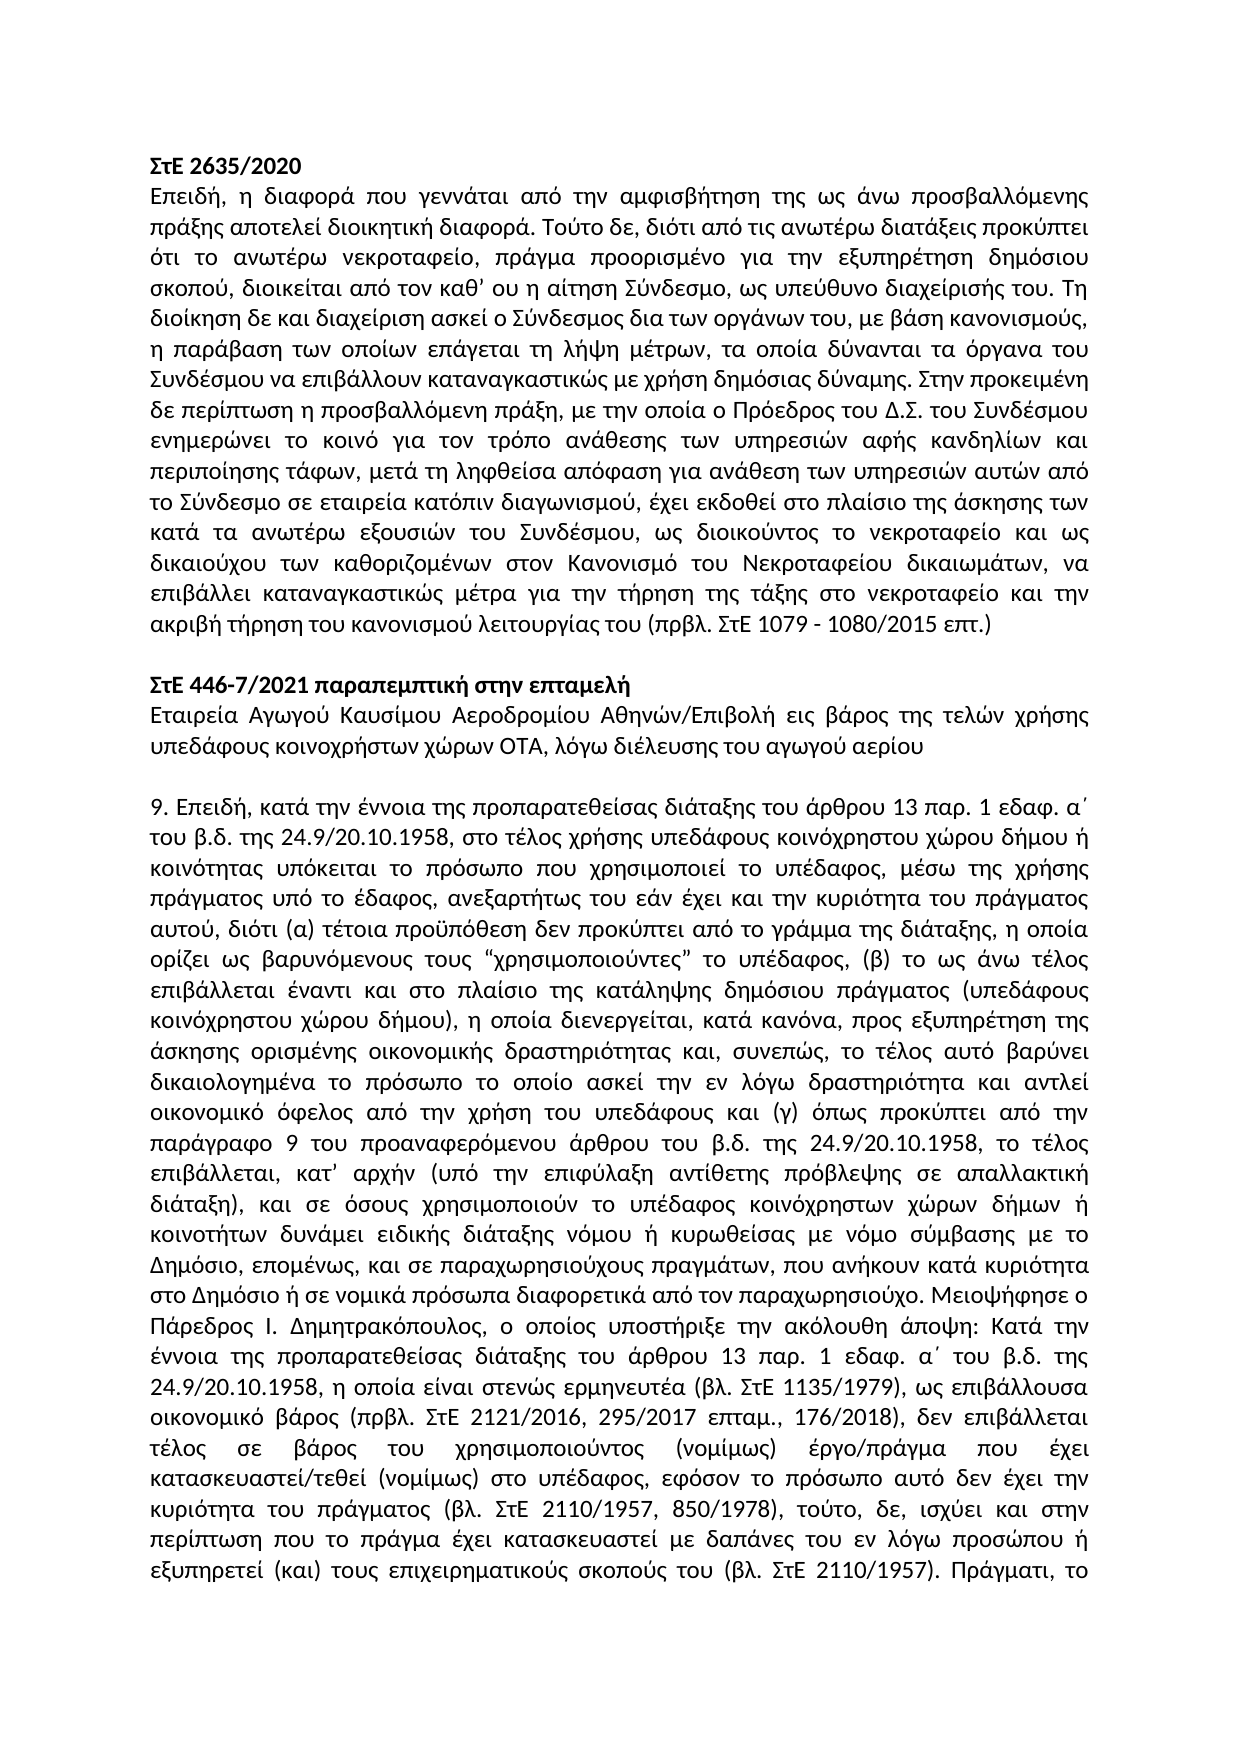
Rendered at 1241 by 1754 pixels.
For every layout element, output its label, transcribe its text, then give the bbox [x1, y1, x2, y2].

text ΣτΕ 2635/2020 [150, 150, 1090, 181]
text ΣτΕ 446-7/2021 παραπεμπτική στην επταμελή [150, 669, 1090, 699]
text Εταιρεία Αγωγού Καυσίμου Αεροδρομίου Αθηνών/Επιβολή εις βάρος της τελών χρήσης υπεδάφους κοινοχρήστων χώρων ΟΤΑ, λόγω διέλευσης του αγωγού αερίου [150, 699, 1090, 760]
text Επειδή, η διαφορά που γεννάται από την αμφισβήτηση της ως άνω προσβαλλόμενης πράξης αποτελεί διοικητική διαφορά. Τούτο δε, διότι από τις ανωτέρω διατάξεις προκύπτει ότι το ανωτέρω νεκροταφείο, πράγμα προορισμένο για την εξυπηρέτηση δημόσιου σκοπού, διοικείται από τον καθ’ ου η αίτηση Σύνδεσμο, ως υπεύθυνο διαχείρισής του. Τη διοίκηση δε και διαχείριση ασκεί ο Σύνδεσμος δια των οργάνων του, με βάση κανονισμούς, η παράβαση των οποίων επάγεται τη λήψη μέτρων, τα οποία δύνανται τα όργανα του Συνδέσμου να επιβάλλουν καταναγκαστικώς με χρήση δημόσιας δύναμης. Στην προκειμένη δε περίπτωση η προσβαλλόμενη πράξη, με την οποία ο Πρόεδρος του Δ.Σ. του Συνδέσμου ενημερώνει το κοινό για τον τρόπο ανάθεσης των υπηρεσιών αφής κανδηλίων και περιποίησης τάφων, μετά τη ληφθείσα απόφαση για ανάθεση των υπηρεσιών αυτών από το Σύνδεσμο σε εταιρεία κατόπιν διαγωνισμού, έχει εκδοθεί στο πλαίσιο της άσκησης των κατά τα ανωτέρω εξουσιών του Συνδέσμου, ως διοικούντος το νεκροταφείο και ως δικαιούχου των καθοριζομένων στον Κανονισμό του Νεκροταφείου δικαιωμάτων, να επιβάλλει καταναγκαστικώς μέτρα για την τήρηση της τάξης στο νεκροταφείο και την ακριβή τήρηση του κανονισμού λειτουργίας του (πρβλ. ΣτΕ 1079 - 1080/2015 επτ.) [150, 181, 1090, 638]
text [150, 791, 1090, 1584]
